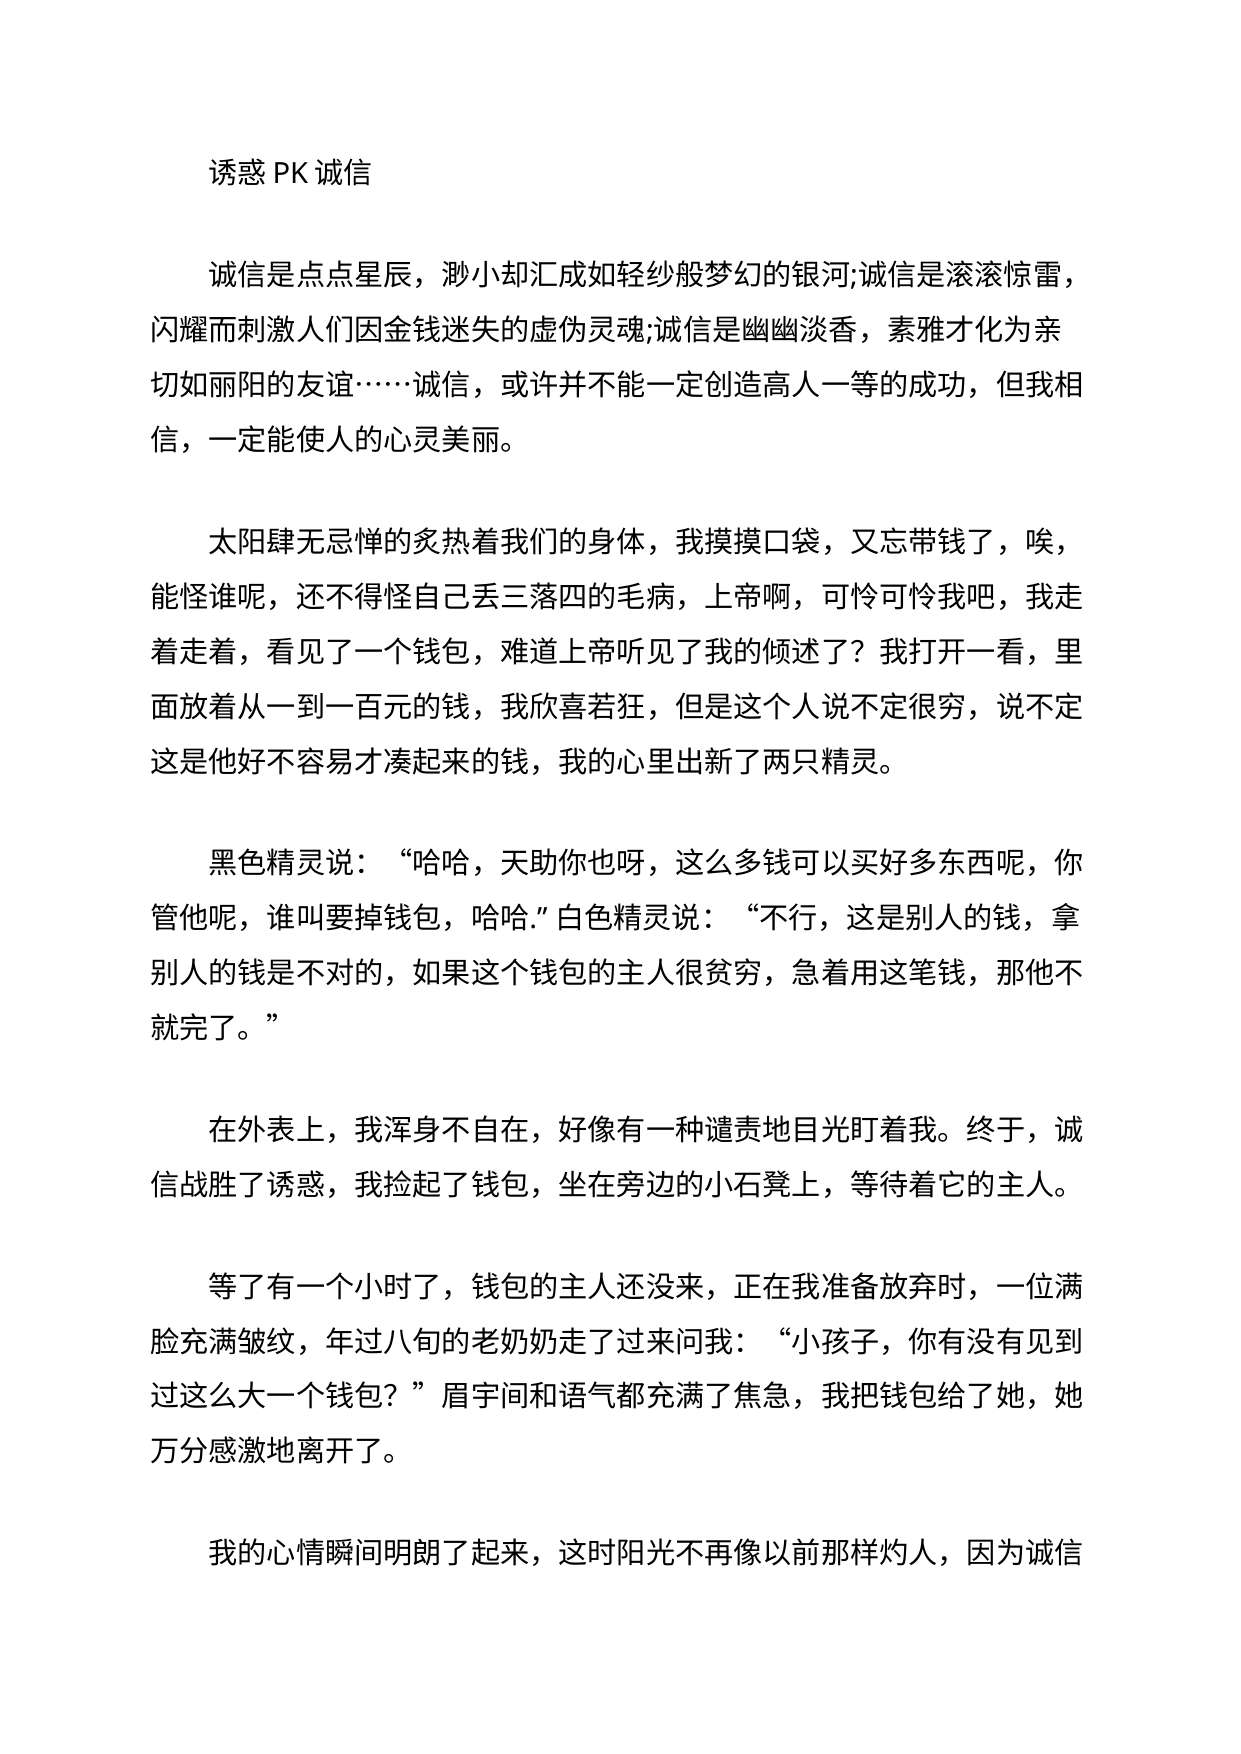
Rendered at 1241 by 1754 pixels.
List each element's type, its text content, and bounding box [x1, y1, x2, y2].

text 诱惑PK诚信 [150, 150, 1090, 192]
text 诚信是点点星辰，渺小却汇成如轻纱般梦幻的银河;诚信是滚滚惊雷，闪耀而刺激人们因金钱迷失的虚伪灵魂;诚信是幽幽淡香，素雅才化为亲切如丽阳的友谊……诚信，或许并不能一定创造高人一等的成功，但我相信，一定能使人的心灵美丽。 [150, 252, 1090, 459]
text 等了有一个小时了，钱包的主人还没来，正在我准备放弃时，一位满脸充满皱纹，年过八旬的老奶奶走了过来问我：“小孩子，你有没有见到过这么大一个钱包？”眉宇间和语气都充满了焦急，我把钱包给了她，她万分感激地离开了。 [150, 1263, 1090, 1470]
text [150, 1530, 1090, 1572]
text 太阳肆无忌惮的炙热着我们的身体，我摸摸口袋，又忘带钱了，唉，能怪谁呢，还不得怪自己丢三落四的毛病，上帝啊，可怜可怜我吧，我走着走着，看见了一个钱包，难道上帝听见了我的倾述了？我打开一看，里面放着从一到一百元的钱，我欣喜若狂，但是这个人说不定很穷，说不定这是他好不容易才凑起来的钱，我的心里出新了两只精灵。 [150, 519, 1090, 781]
text 黑色精灵说：“哈哈，天助你也呀，这么多钱可以买好多东西呢，你管他呢，谁叫要掉钱包，哈哈.” 白色精灵说：“不行，这是别人的钱，拿别人的钱是不对的，如果这个钱包的主人很贫穷，急着用这笔钱，那他不就完了。” [150, 840, 1090, 1047]
text 在外表上，我浑身不自在，好像有一种谴责地目光盯着我。终于，诚信战胜了诱惑，我捡起了钱包，坐在旁边的小石凳上，等待着它的主人。 [150, 1107, 1090, 1204]
